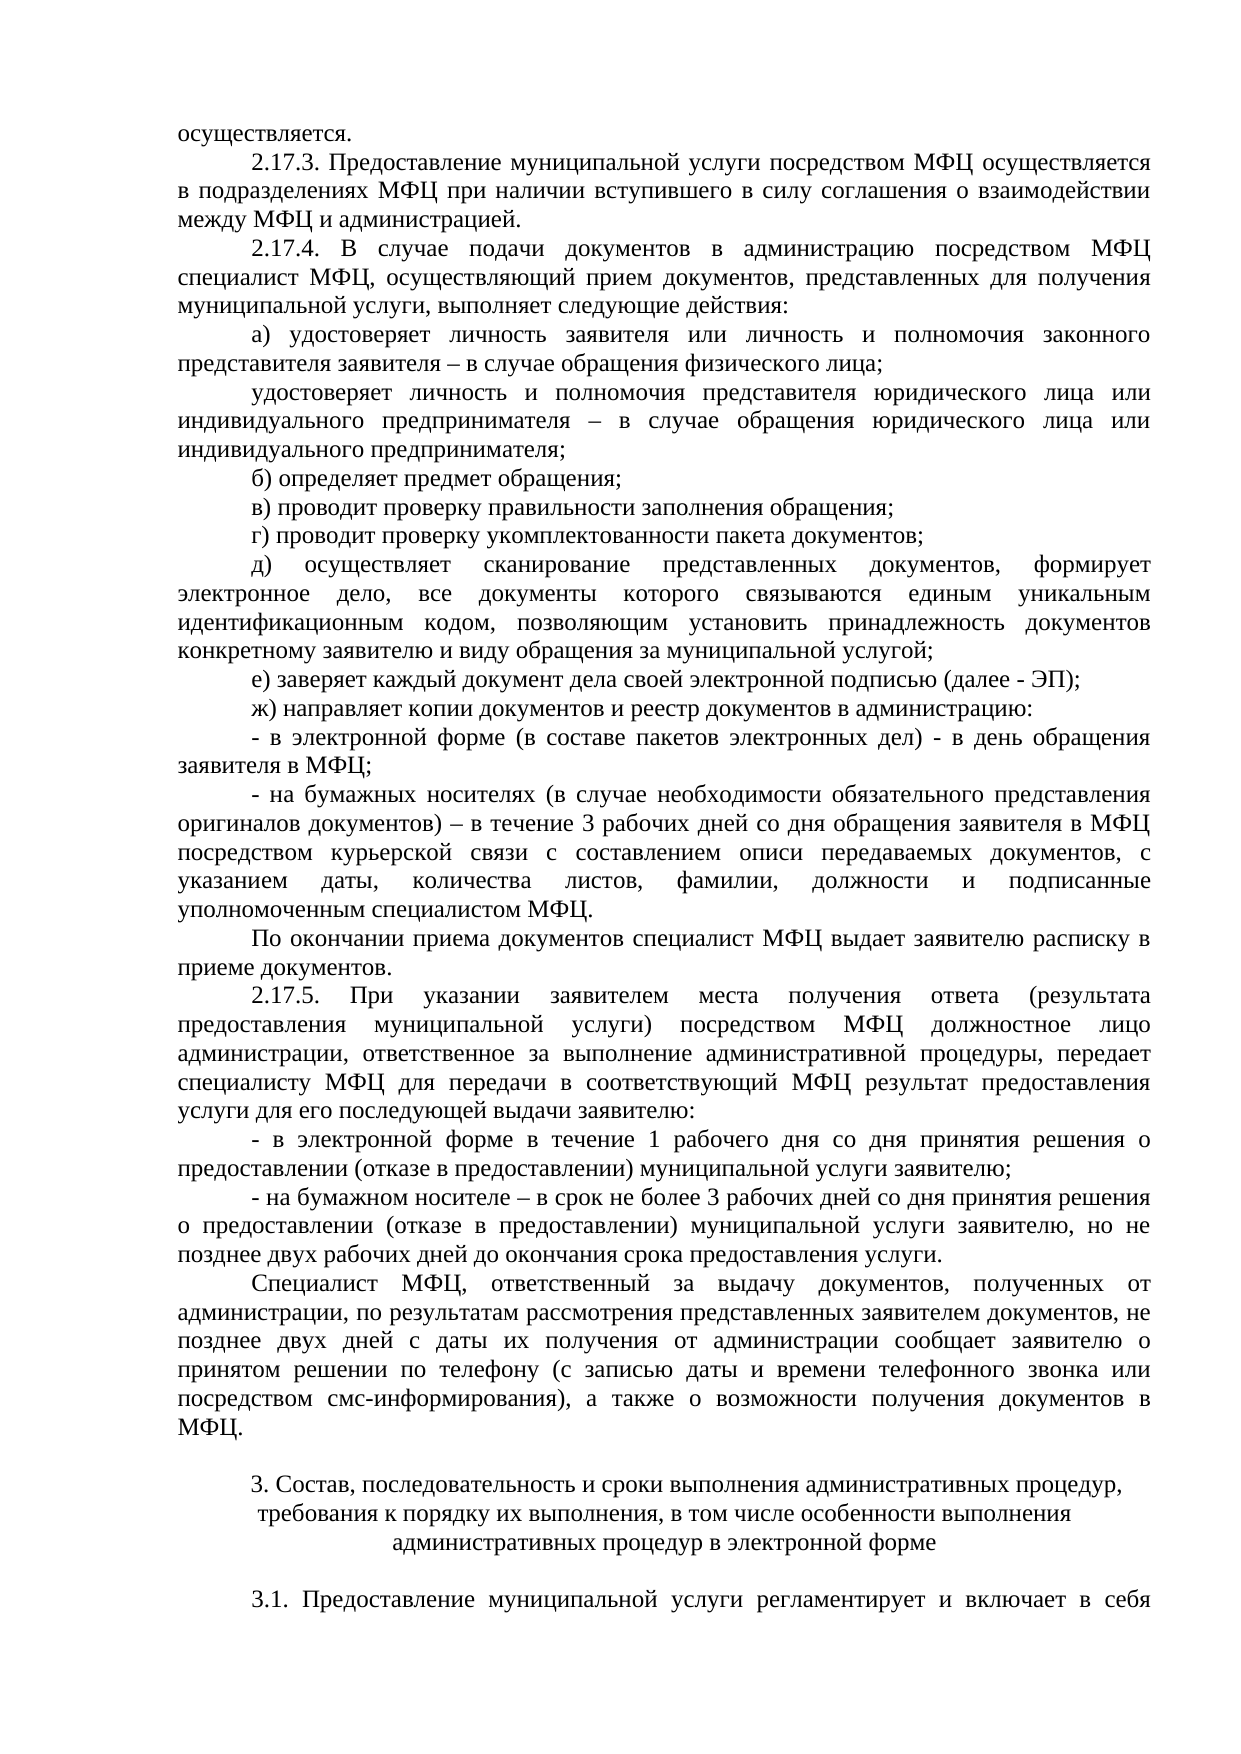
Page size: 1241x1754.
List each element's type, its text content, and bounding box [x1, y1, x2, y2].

text - в электронной форме (в составе пакетов электронных дел) - в день обращения заявителя в МФЦ; [177, 722, 1152, 779]
text ж) направляет копии документов и реестр документов в администрацию: [177, 693, 1152, 722]
text По окончании приема документов специалист МФЦ выдает заявителю расписку в приеме документов. [177, 923, 1152, 981]
text в) проводит проверку правильности заполнения обращения; [177, 492, 1152, 521]
text е) заверяет каждый документ дела своей электронной подписью (далее - ЭП); [177, 664, 1152, 693]
text Специалист МФЦ, ответственный за выдачу документов, полученных от администрации, по результатам рассмотрения представленных заявителем документов, не позднее двух дней с даты их получения от администрации сообщает заявителю о принятом решении по телефону (с записью даты и времени телефонного звонка или посредством смс-информирования), а также о возможности получения документов в МФЦ. [177, 1268, 1152, 1441]
text удостоверяет личность и полномочия представителя юридического лица или индивидуального предпринимателя – в случае обращения юридического лица или индивидуального предпринимателя; [177, 377, 1152, 463]
text 2.17.5. При указании заявителем места получения ответа (результата предоставления муниципальной услуги) посредством МФЦ должностное лицо администрации, ответственное за выполнение административной процедуры, передает специалисту МФЦ для передачи в соответствующий МФЦ результат предоставления услуги для его последующей выдачи заявителю: [177, 981, 1152, 1124]
text 2.17.3. Предоставление муниципальной услуги посредством МФЦ осуществляется в подразделениях МФЦ при наличии вступившего в силу соглашения о взаимодействии между МФЦ и администрацией. [177, 147, 1152, 233]
text 2.17.4. В случае подачи документов в администрацию посредством МФЦ специалист МФЦ, осуществляющий прием документов, представленных для получения муниципальной услуги, выполняет следующие действия: [177, 233, 1152, 319]
text 3. Состав, последовательность и сроки выполнения административных процедур, требования к порядку их выполнения, в том числе особенности выполнения административных процедур в электронной форме [177, 1469, 1152, 1556]
text - в электронной форме в течение 1 рабочего дня со дня принятия решения о предоставлении (отказе в предоставлении) муниципальной услуги заявителю; [177, 1124, 1152, 1182]
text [177, 118, 1152, 147]
text а) удостоверяет личность заявителя или личность и полномочия законного представителя заявителя – в случае обращения физического лица; [177, 319, 1152, 377]
text - на бумажных носителях (в случае необходимости обязательного представления оригиналов документов) – в течение 3 рабочих дней со дня обращения заявителя в МФЦ посредством курьерской связи с составлением описи передаваемых документов, с указанием даты, количества листов, фамилии, должности и подписанные уполномоченным специалистом МФЦ. [177, 779, 1152, 923]
text б) определяет предмет обращения; [177, 463, 1152, 492]
text д) осуществляет сканирование представленных документов, формирует электронное дело, все документы которого связываются единым уникальным идентификационным кодом, позволяющим установить принадлежность документов конкретному заявителю и виду обращения за муниципальной услугой; [177, 549, 1152, 664]
text - на бумажном носителе – в срок не более 3 рабочих дней со дня принятия решения о предоставлении (отказе в предоставлении) муниципальной услуги заявителю, но не позднее двух рабочих дней до окончания срока предоставления услуги. [177, 1182, 1152, 1268]
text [177, 1584, 1152, 1613]
text г) проводит проверку укомплектованности пакета документов; [177, 521, 1152, 549]
